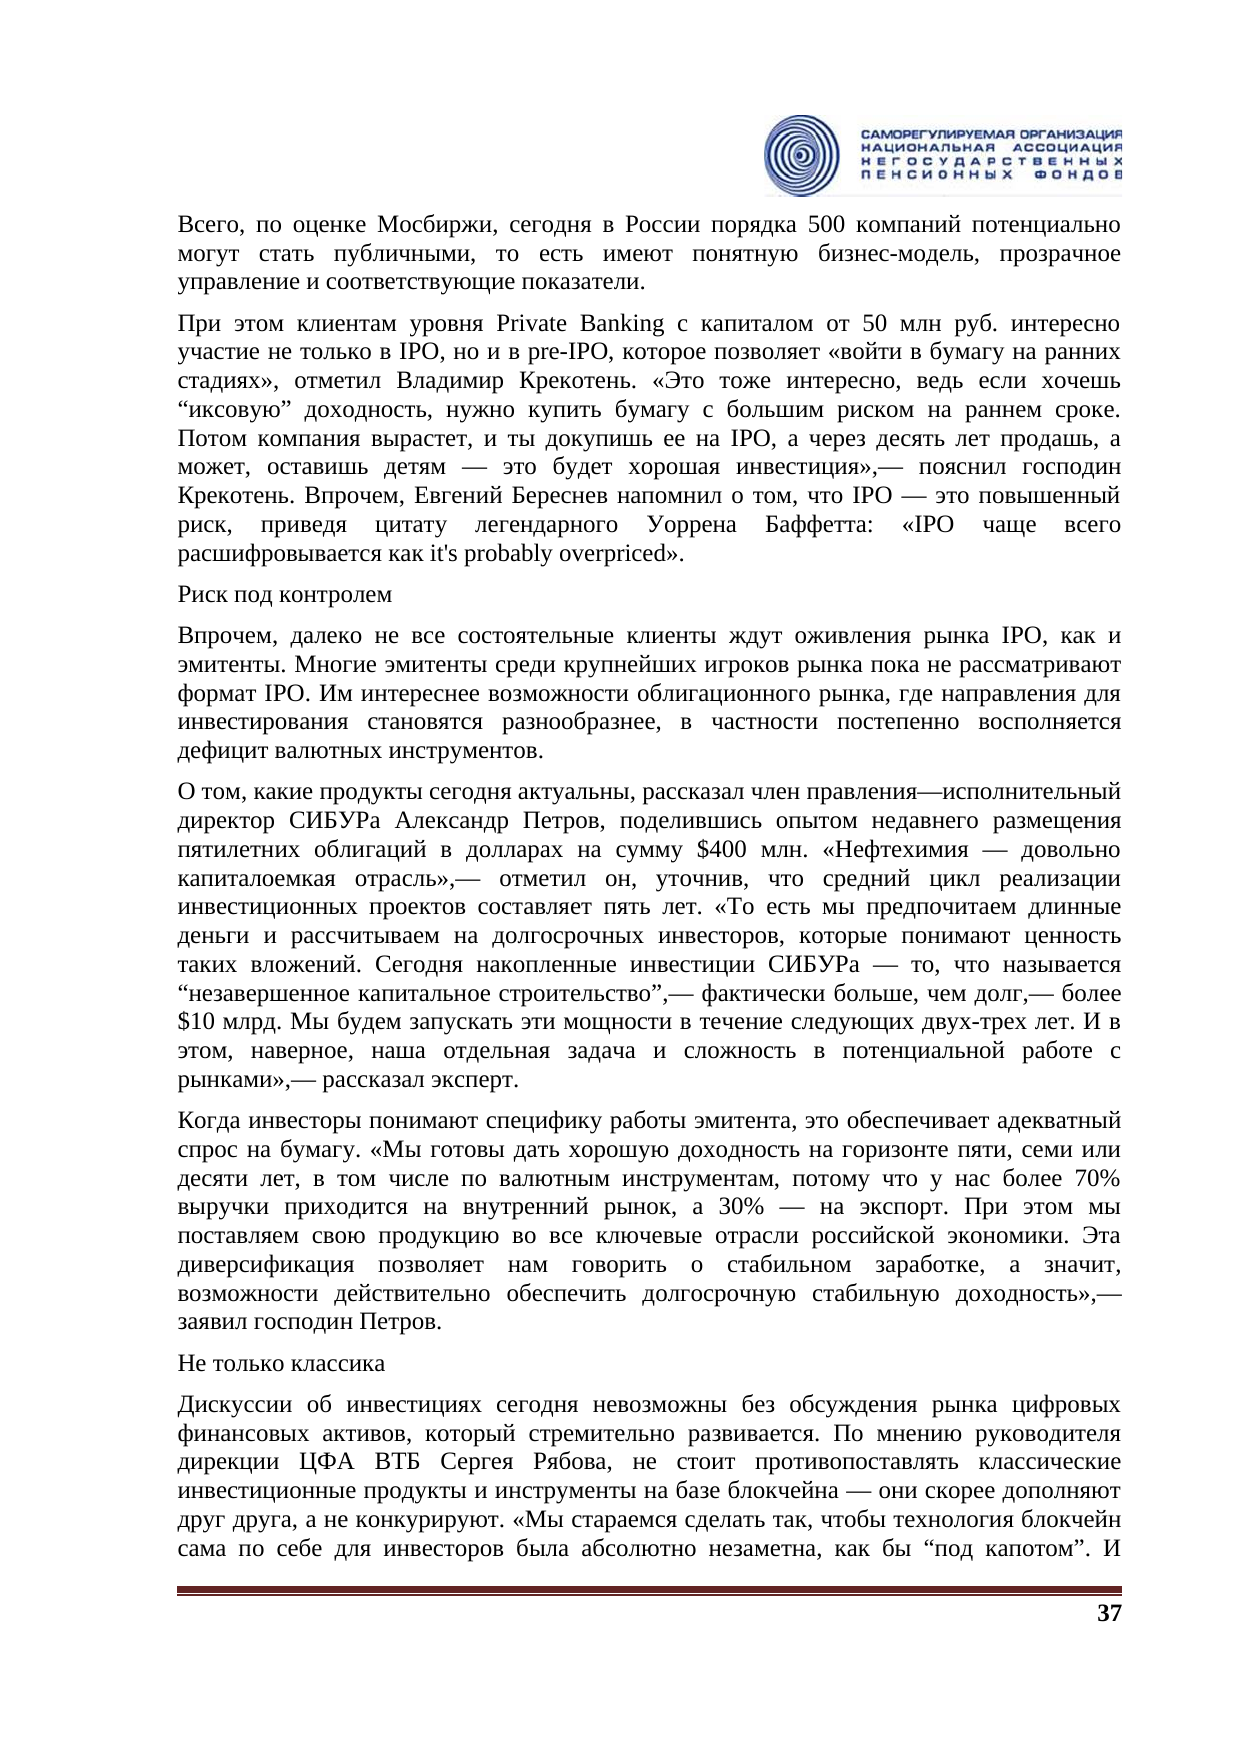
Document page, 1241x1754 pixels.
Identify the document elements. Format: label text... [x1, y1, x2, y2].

text Когда инвесторы понимают специфику работы эмитента, это обеспечивает адекватный спрос на бумагу. «Мы готовы дать хорошую доходность на горизонте пяти, семи или десяти лет, в том числе по валютным инструментам, потому что у нас более 70% выручки приходится на внутренний рынок, а 30% — на экспорт. При этом мы поставляем свою продукцию во все ключевые отрасли российской экономики. Эта диверсификация позволяет нам говорить о стабильном заработке, а значит, возможности действительно обеспечить долгосрочную стабильную доходность»,— заявил господин Петров. [177, 1105, 1122, 1335]
text Всего, по оценке Мосбиржи, сегодня в России порядка 500 компаний потенциально могут стать публичными, то есть имеют понятную бизнес-модель, прозрачное управление и соответствующие показатели. [177, 209, 1122, 295]
picture [764, 115, 1123, 197]
text О том, какие продукты сегодня актуальны, рассказал член правления—исполнительный директор СИБУРа Александр Петров, поделившись опытом недавнего размещения пятилетних облигаций в долларах на сумму $400 млн. «Нефтехимия — довольно капиталоемкая отрасль»,— отметил он, уточнив, что средний цикл реализации инвестиционных проектов составляет пять лет. «То есть мы предпочитаем длинные деньги и рассчитываем на долгосрочных инвесторов, которые понимают ценность таких вложений. Сегодня накопленные инвестиции СИБУРа — то, что называется “незавершенное капитальное строительство”,— фактически больше, чем долг,— более $10 млрд. Мы будем запускать эти мощности в течение следующих двух-трех лет. И в этом, наверное, наша отдельная задача и сложность в потенциальной работе с рынками»,— рассказал эксперт. [177, 776, 1122, 1093]
text Риск под контролем [177, 579, 1122, 608]
text При этом клиентам уровня Private Banking с капиталом от 50 млн руб. интересно участие не только в IPO, но и в pre-IPO, которое позволяет «войти в бумагу на ранних стадиях», отметил Владимир Крекотень. «Это тоже интересно, ведь если хочешь “иксовую” доходность, нужно купить бумагу с большим риском на раннем сроке. Потом компания вырастет, и ты докупишь ее на IPO, а через десять лет продашь, а может, оставишь детям — это будет хорошая инвестиция»,— пояснил господин Крекотень. Впрочем, Евгений Береснев напомнил о том, что IPO — это повышенный риск, приведя цитату легендарного Уоррена Баффетта: «IPO чаще всего расшифровывается как it's probably overpriced». [177, 308, 1122, 566]
text Не только классика [177, 1348, 1122, 1376]
text Впрочем, далеко не все состоятельные клиенты ждут оживления рынка IPO, как и эмитенты. Многие эмитенты среди крупнейших игроков рынка пока не рассматривают формат IPO. Им интереснее возможности облигационного рынка, где направления для инвестирования становятся разнообразнее, в частности постепенно восполняется дефицит валютных инструментов. [177, 620, 1122, 764]
